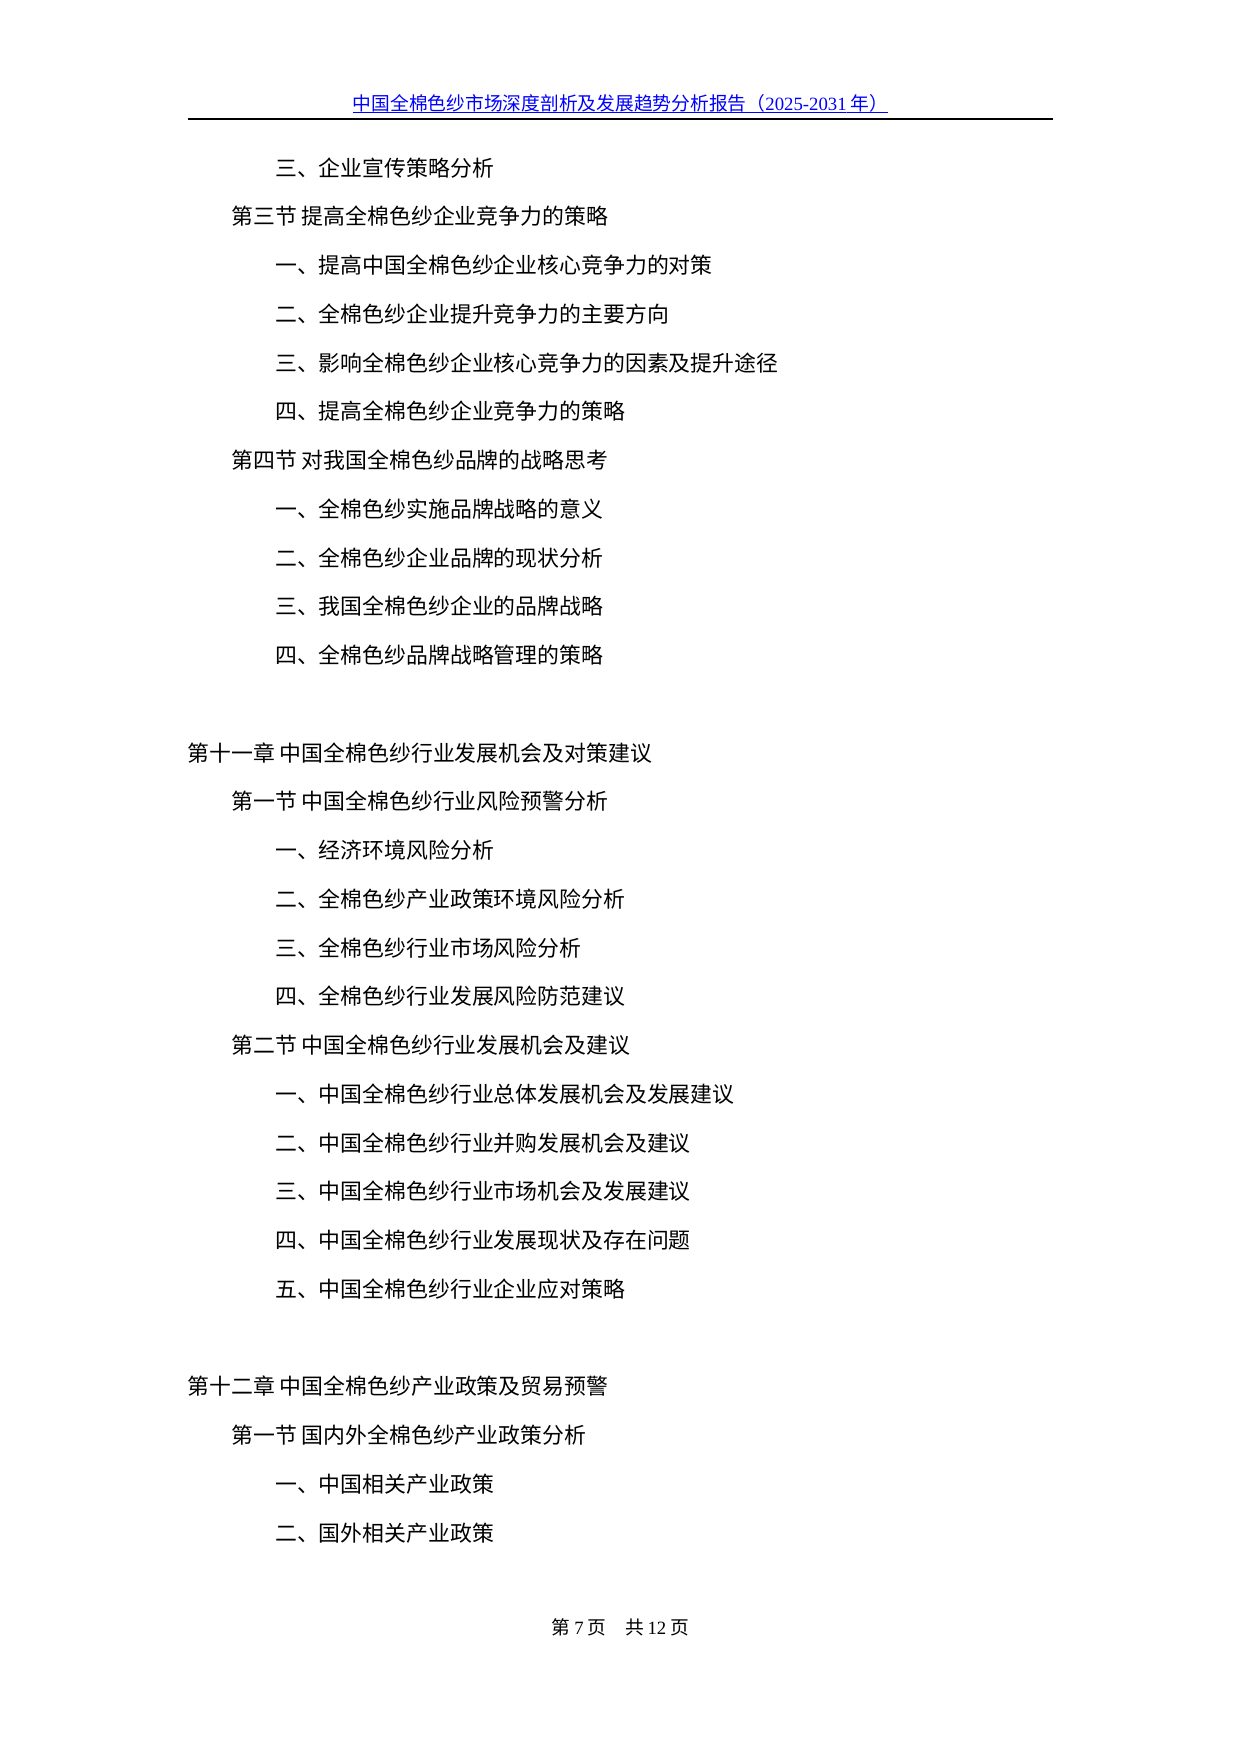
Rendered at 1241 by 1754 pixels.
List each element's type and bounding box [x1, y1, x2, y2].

text [187, 150, 1053, 1548]
